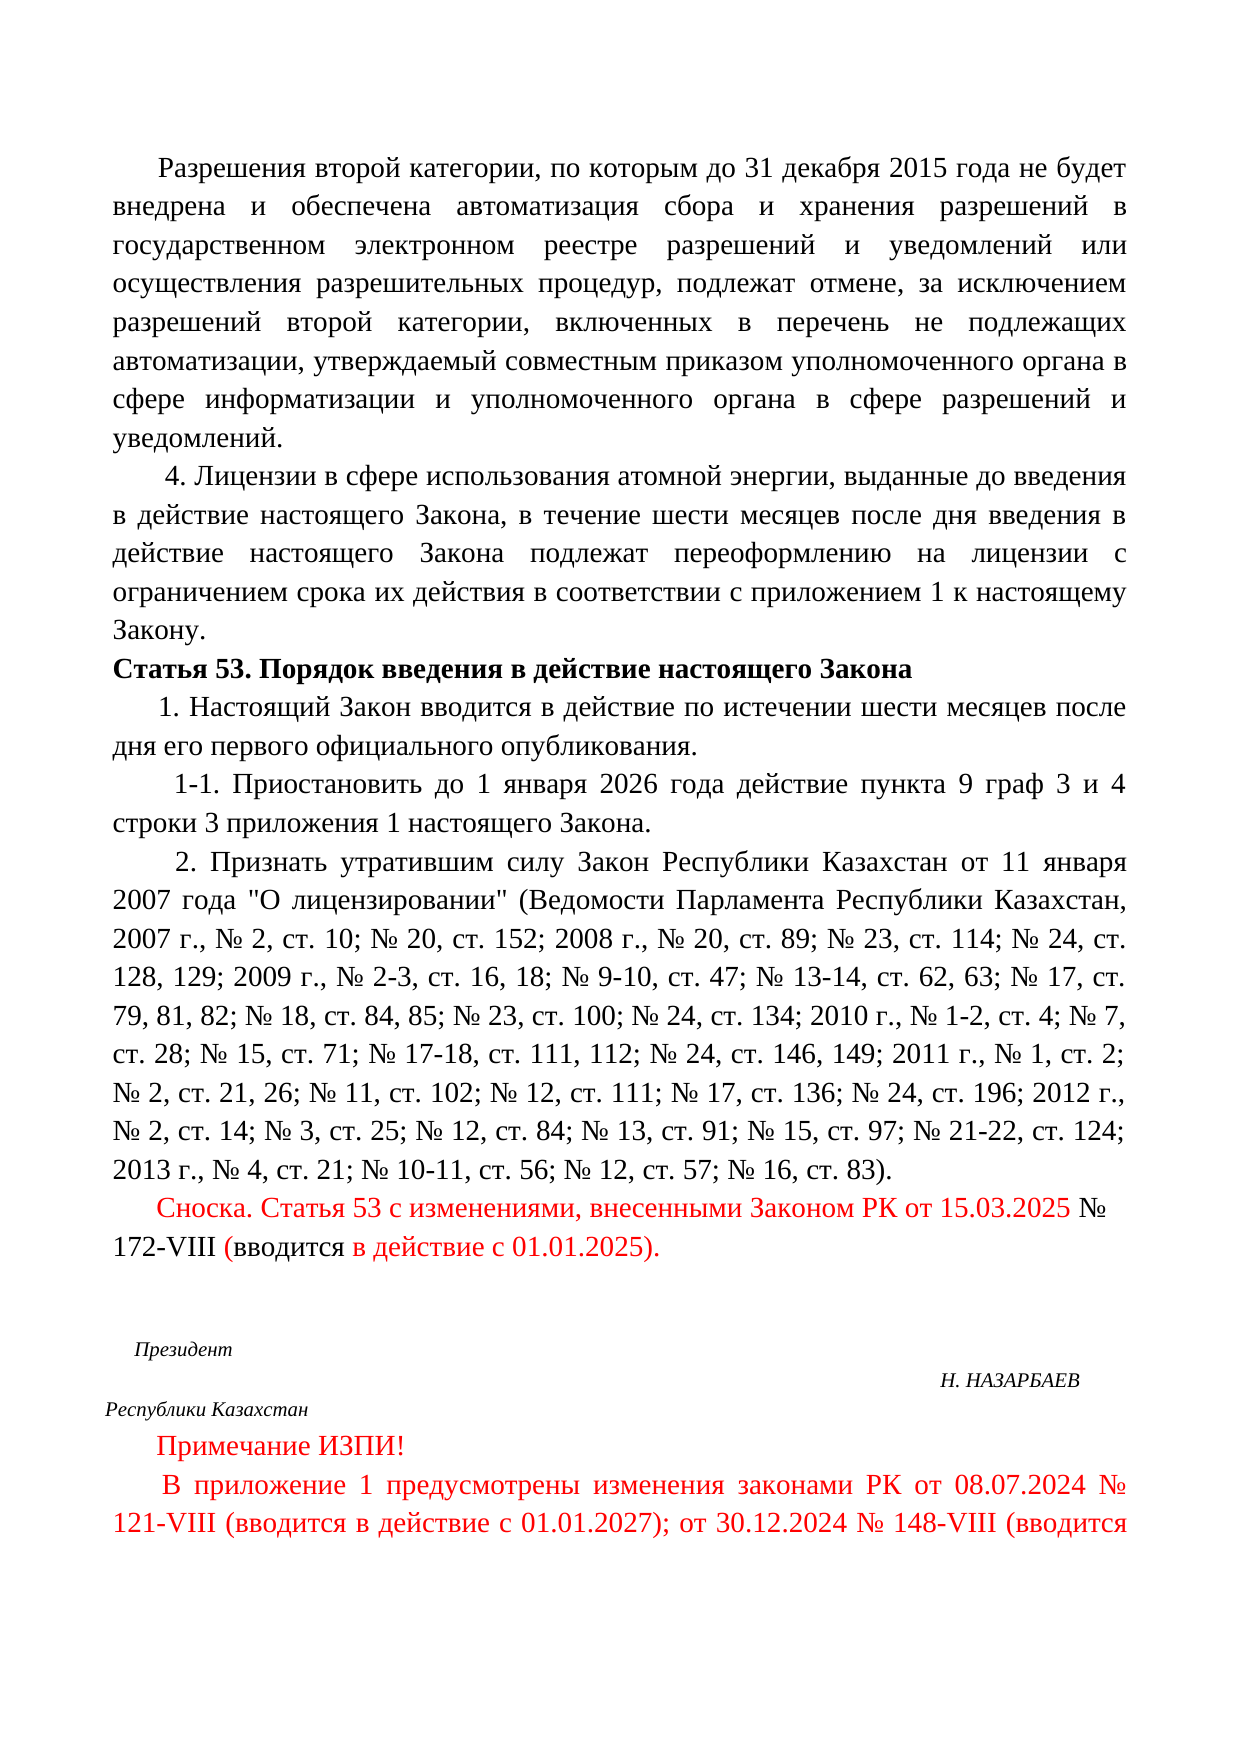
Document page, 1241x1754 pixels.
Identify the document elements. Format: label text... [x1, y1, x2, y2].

text 1-1. Приостановить до 1 января 2026 года действие пункта 9 граф 3 и 4 строки 3 приложения 1 настоящего Закона. [112, 767, 1128, 839]
text 1. Настоящий Закон вводится в действие по истечении шести месяцев после дня его первого официального опубликования. [112, 689, 1128, 762]
text Сноска. Статья 53 с изменениями, внесенными Законом РК от 15.03.2025 № 172-VIII (вводится в действие с 01.01.2025). [112, 1191, 1128, 1331]
table_header Президент Республики Казахстан [101, 1335, 939, 1428]
text 2. Признать утратившим силу Закон Республики Казахстан от 11 января 2007 года "О лицензировании" (Ведомости Парламента Республики Казахстан, 2007 г., № 2, ст. 10; № 20, ст. 152; 2008 г., № 20, ст. 89; № 23, ст. 114; № 24, ст. 128, 129; 2009 г., № 2-3, ст. 16, 18; № 9-10, ст. 47; № 13-14, ст. 62, 63; № 17, ст. 79, 81, 82; № 18, ст. 84, 85; № 23, ст. 100; № 24, ст. 134; 2010 г., № 1-2, ст. 4; № 7, ст. 28; № 15, ст. 71; № 17-18, ст. 111, 112; № 24, ст. 146, 149; 2011 г., № 1, ст. 2; № 2, ст. 21, 26; № 11, ст. 102; № 12, ст. 111; № 17, ст. 136; № 24, ст. 196; 2012 г., № 2, ст. 14; № 3, ст. 25; № 12, ст. 84; № 13, ст. 91; № 15, ст. 97; № 21-22, ст. 124; 2013 г., № 4, ст. 21; № 10-11, ст. 56; № 12, ст. 57; № 16, ст. 83). [112, 844, 1128, 1186]
table_header Н. НАЗАРБАЕВ [939, 1335, 1240, 1428]
text Разрешения второй категории, по которым до 31 декабря 2015 года не будет внедрена и обеспечена автоматизация сбора и хранения разрешений в государственном электронном реестре разрешений и уведомлений или осуществления разрешительных процедур, подлежат отмене, за исключением разрешений второй категории, включенных в перечень не подлежащих автоматизации, утверждаемый совместным приказом уполномоченного органа в сфере информатизации и уполномоченного органа в сфере разрешений и уведомлений. [112, 150, 1128, 453]
text Примечание ИЗПИ! [112, 1428, 1128, 1462]
text 4. Лицензии в сфере использования атомной энергии, выданные до введения в действие настоящего Закона, в течение шести месяцев после дня введения в действие настоящего Закона подлежат переоформлению на лицензии с ограничением срока их действия в соответствии с приложением 1 к настоящему Закону. [112, 458, 1128, 646]
text Статья 53. Порядок введения в действие настоящего Закона [112, 651, 1128, 684]
